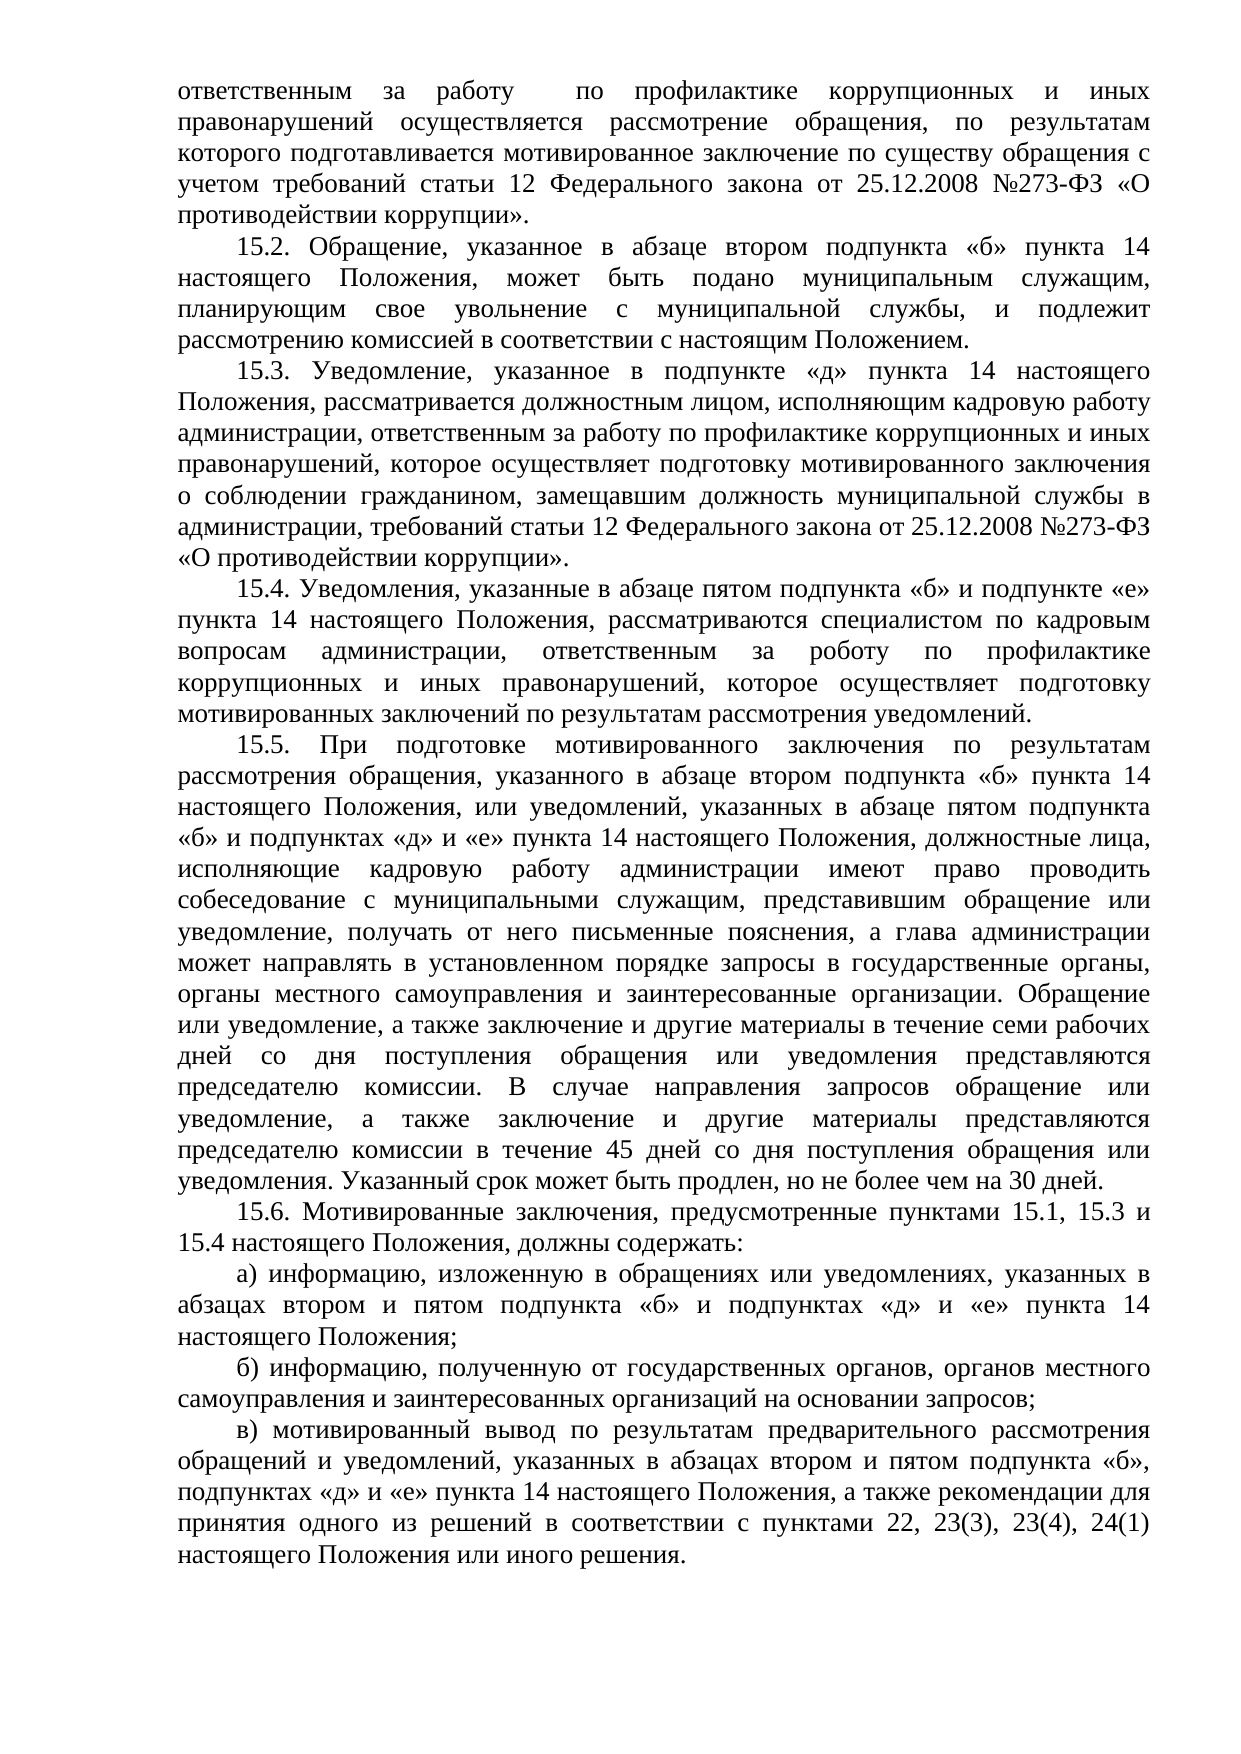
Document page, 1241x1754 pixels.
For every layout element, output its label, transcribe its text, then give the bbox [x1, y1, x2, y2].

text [177, 74, 1152, 229]
text 15.2. Обращение, указанное в абзаце втором подпункта «б» пункта 14 настоящего Положения, может быть подано муниципальным служащим, планирующим свое увольнение с муниципальной службы, и подлежит рассмотрению комиссией в соответствии с настоящим Положением. [177, 229, 1152, 354]
text 15.3. Уведомление, указанное в подпункте «д» пункта 14 настоящего Положения, рассматривается должностным лицом, исполняющим кадровую работу администрации, ответственным за работу по профилактике коррупционных и иных правонарушений, которое осуществляет подготовку мотивированного заключения о соблюдении гражданином, замещавшим должность муниципальной службы в администрации, требований статьи 12 Федерального закона от 25.12.2008 №273-ФЗ «О противодействии коррупции». [177, 354, 1152, 572]
text 15.4. Уведомления, указанные в абзаце пятом подпункта «б» и подпункте «е» пункта 14 настоящего Положения, рассматриваются специалистом по кадровым вопросам администрации, ответственным за роботу по профилактике коррупционных и иных правонарушений, которое осуществляет подготовку мотивированных заключений по результатам рассмотрения уведомлений. [177, 572, 1152, 728]
text в) мотивированный вывод по результатам предварительного рассмотрения обращений и уведомлений, указанных в абзацах втором и пятом подпункта «б», подпунктах «д» и «е» пункта 14 настоящего Положения, а также рекомендации для принятия одного из решений в соответствии с пунктами 22, 23(3), 23(4), 24(1) настоящего Положения или иного решения. [177, 1413, 1152, 1569]
text 15.6. Мотивированные заключения, предусмотренные пунктами 15.1, 15.3 и 15.4 настоящего Положения, должны содержать: [177, 1195, 1152, 1257]
text 15.5. При подготовке мотивированного заключения по результатам рассмотрения обращения, указанного в абзаце втором подпункта «б» пункта 14 настоящего Положения, или уведомлений, указанных в абзаце пятом подпункта «б» и подпунктах «д» и «е» пункта 14 настоящего Положения, должностные лица, исполняющие кадровую работу администрации имеют право проводить собеседование с муниципальными служащим, представившим обращение или уведомление, получать от него письменные пояснения, а глава администрации может направлять в установленном порядке запросы в государственные органы, органы местного самоуправления и заинтересованные организации. Обращение или уведомление, а также заключение и другие материалы в течение семи рабочих дней со дня поступления обращения или уведомления представляются председателю комиссии. В случае направления запросов обращение или уведомление, а также заключение и другие материалы представляются председателю комиссии в течение 45 дней со дня поступления обращения или уведомления. Указанный срок может быть продлен, но не более чем на 30 дней. [177, 728, 1152, 1195]
text а) информацию, изложенную в обращениях или уведомлениях, указанных в абзацах втором и пятом подпункта «б» и подпунктах «д» и «е» пункта 14 настоящего Положения; [177, 1257, 1152, 1351]
text б) информацию, полученную от государственных органов, органов местного самоуправления и заинтересованных организаций на основании запросов; [177, 1351, 1152, 1413]
